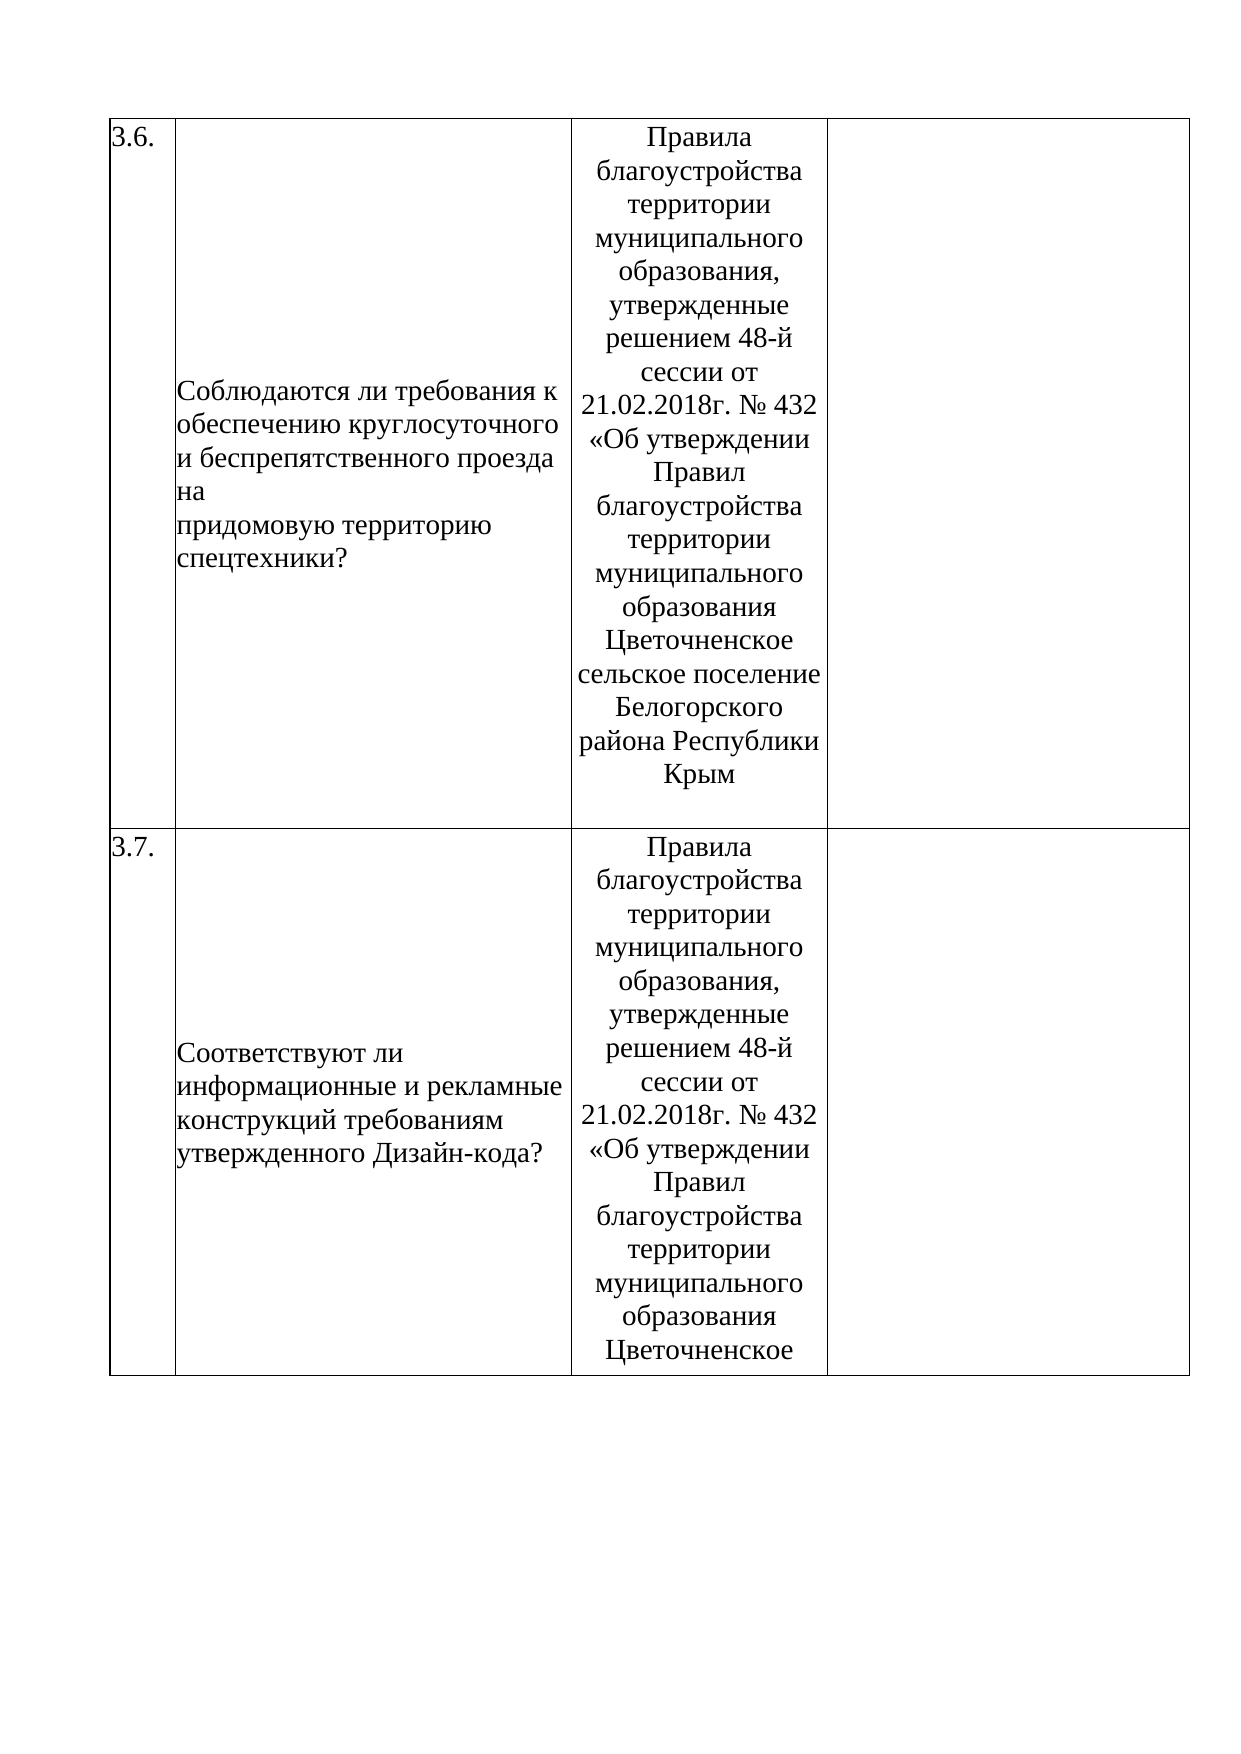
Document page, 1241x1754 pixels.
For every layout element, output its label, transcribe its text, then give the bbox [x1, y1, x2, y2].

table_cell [572, 119, 827, 828]
table_cell 3.6. [111, 119, 175, 828]
table_cell Соответствуют ли информационные и рекламные конструкций требованиям утвержденного Дизайн-кода? [176, 829, 571, 1375]
table_cell [828, 119, 1189, 828]
table_cell [828, 829, 1189, 1375]
table_cell 3.7. [111, 829, 175, 1375]
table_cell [572, 829, 827, 1375]
table_cell Соблюдаются ли требования к обеспечению круглосуточного и беспрепятственного проезда на придомовую территорию спецтехники? [176, 119, 571, 828]
